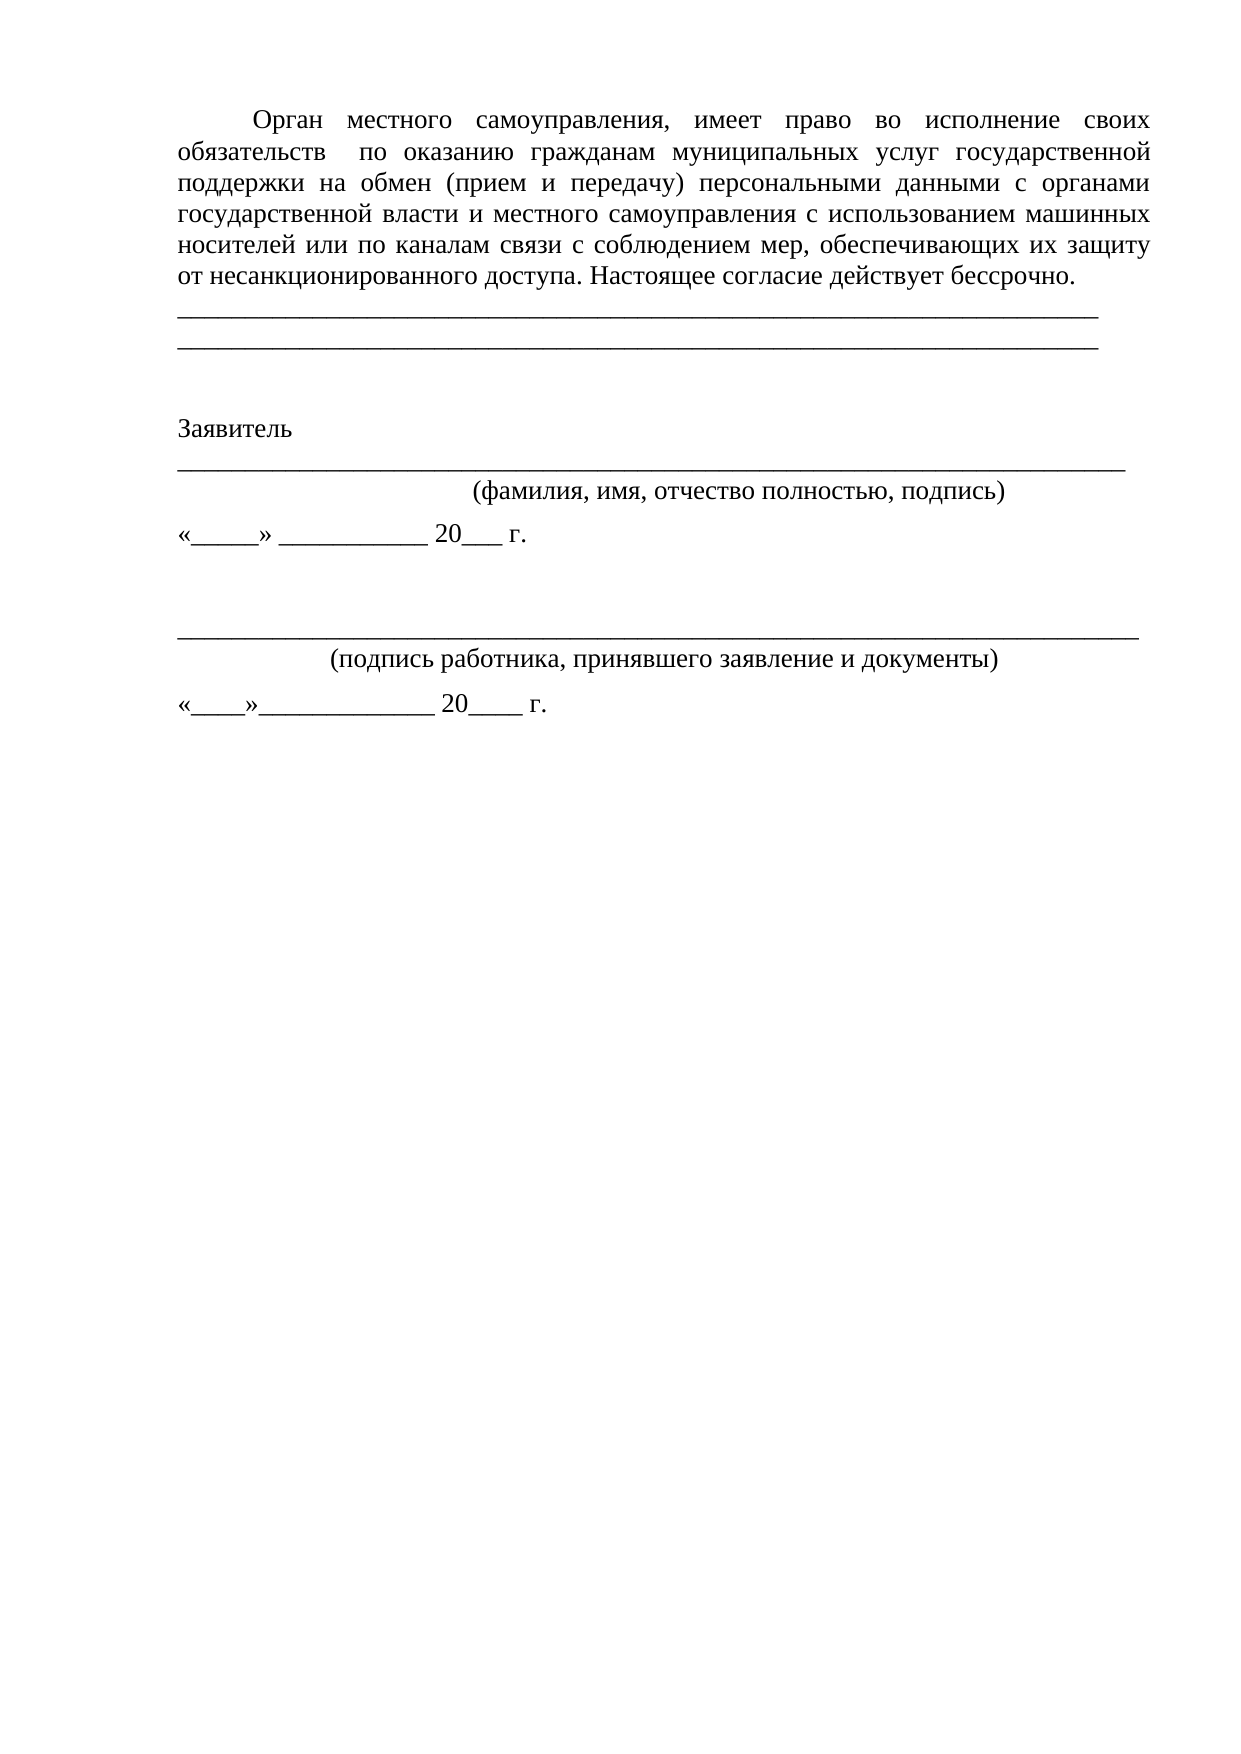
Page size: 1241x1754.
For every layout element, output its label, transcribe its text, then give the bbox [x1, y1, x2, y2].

text ____________________________________________________________________ [177, 321, 1152, 353]
text Орган местного самоуправления, имеет право во исполнение своих обязательств по оказанию гражданам муниципальных услуг государственной поддержки на обмен (прием и передачу) персональными данными с органами государственной власти и местного самоуправления с использованием машинных носителей или по каналам связи с соблюдением мер, обеспечивающих их защиту от несанкционированного доступа. Настоящее согласие действует бессрочно. [177, 103, 1152, 290]
text «_____» ___________ 20___ г. [177, 517, 1152, 548]
text ____________________________________________________________________ [177, 290, 1152, 321]
text (подпись работника, принявшего заявление и документы) [177, 642, 1152, 673]
text «____»_____________ 20____ г. [177, 687, 1152, 718]
text Заявитель ______________________________________________________________________ [177, 412, 1152, 474]
text _______________________________________________________________________ [177, 611, 1152, 642]
text (фамилия, имя, отчество полностью, подпись) [177, 474, 1152, 505]
